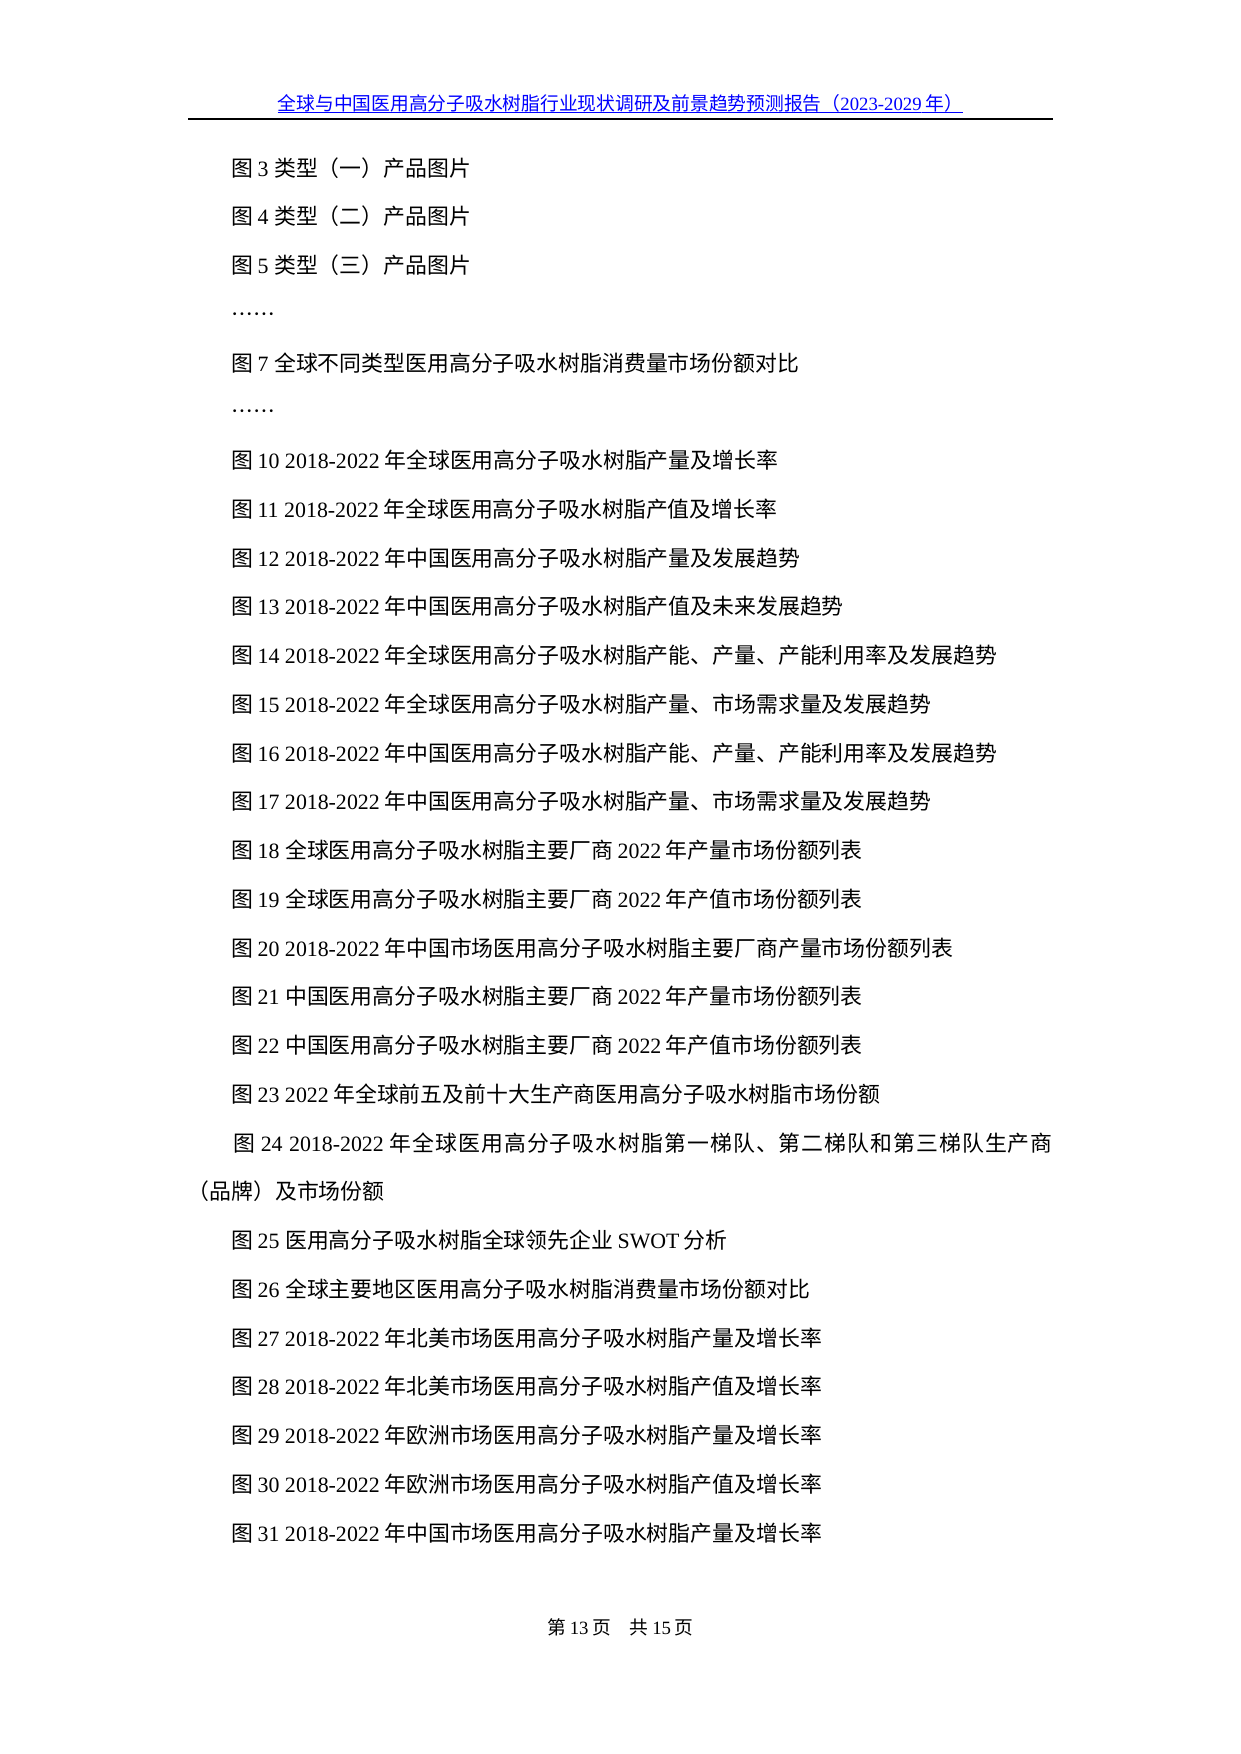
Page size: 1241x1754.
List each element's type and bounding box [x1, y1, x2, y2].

text [187, 150, 1053, 1548]
